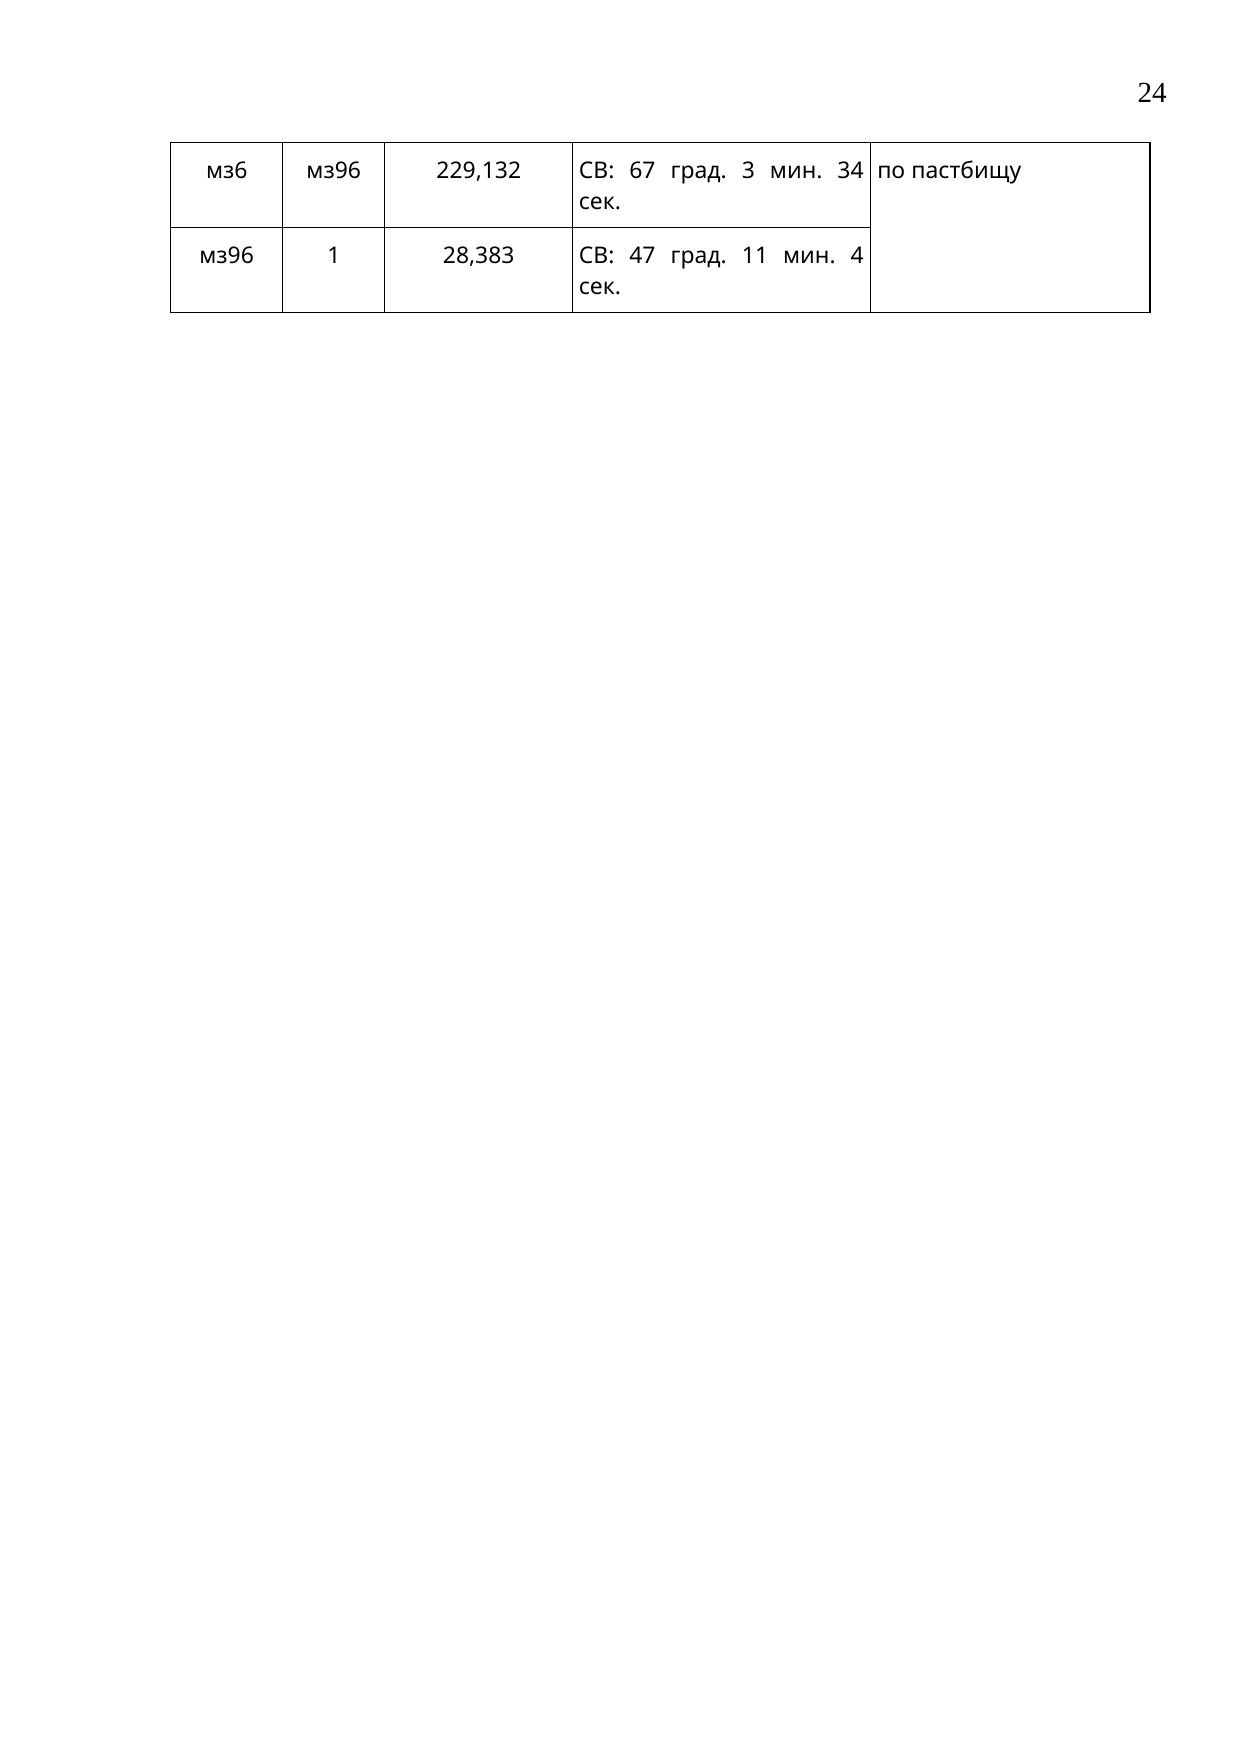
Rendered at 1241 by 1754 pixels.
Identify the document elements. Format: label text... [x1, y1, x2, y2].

table_cell по пастбищу [871, 143, 1149, 312]
table_cell 28,383 [385, 228, 572, 312]
table_cell СВ: 67 град. 3 мин. 34 сек. [573, 143, 870, 227]
table_cell мз96 [283, 143, 384, 227]
table_cell СВ: 47 град. 11 мин. 4 сек. [573, 228, 870, 312]
table_cell 229,132 [385, 143, 572, 227]
table_cell мз96 [171, 228, 282, 312]
table_cell 1 [283, 228, 384, 312]
table_cell мз6 [171, 143, 282, 227]
